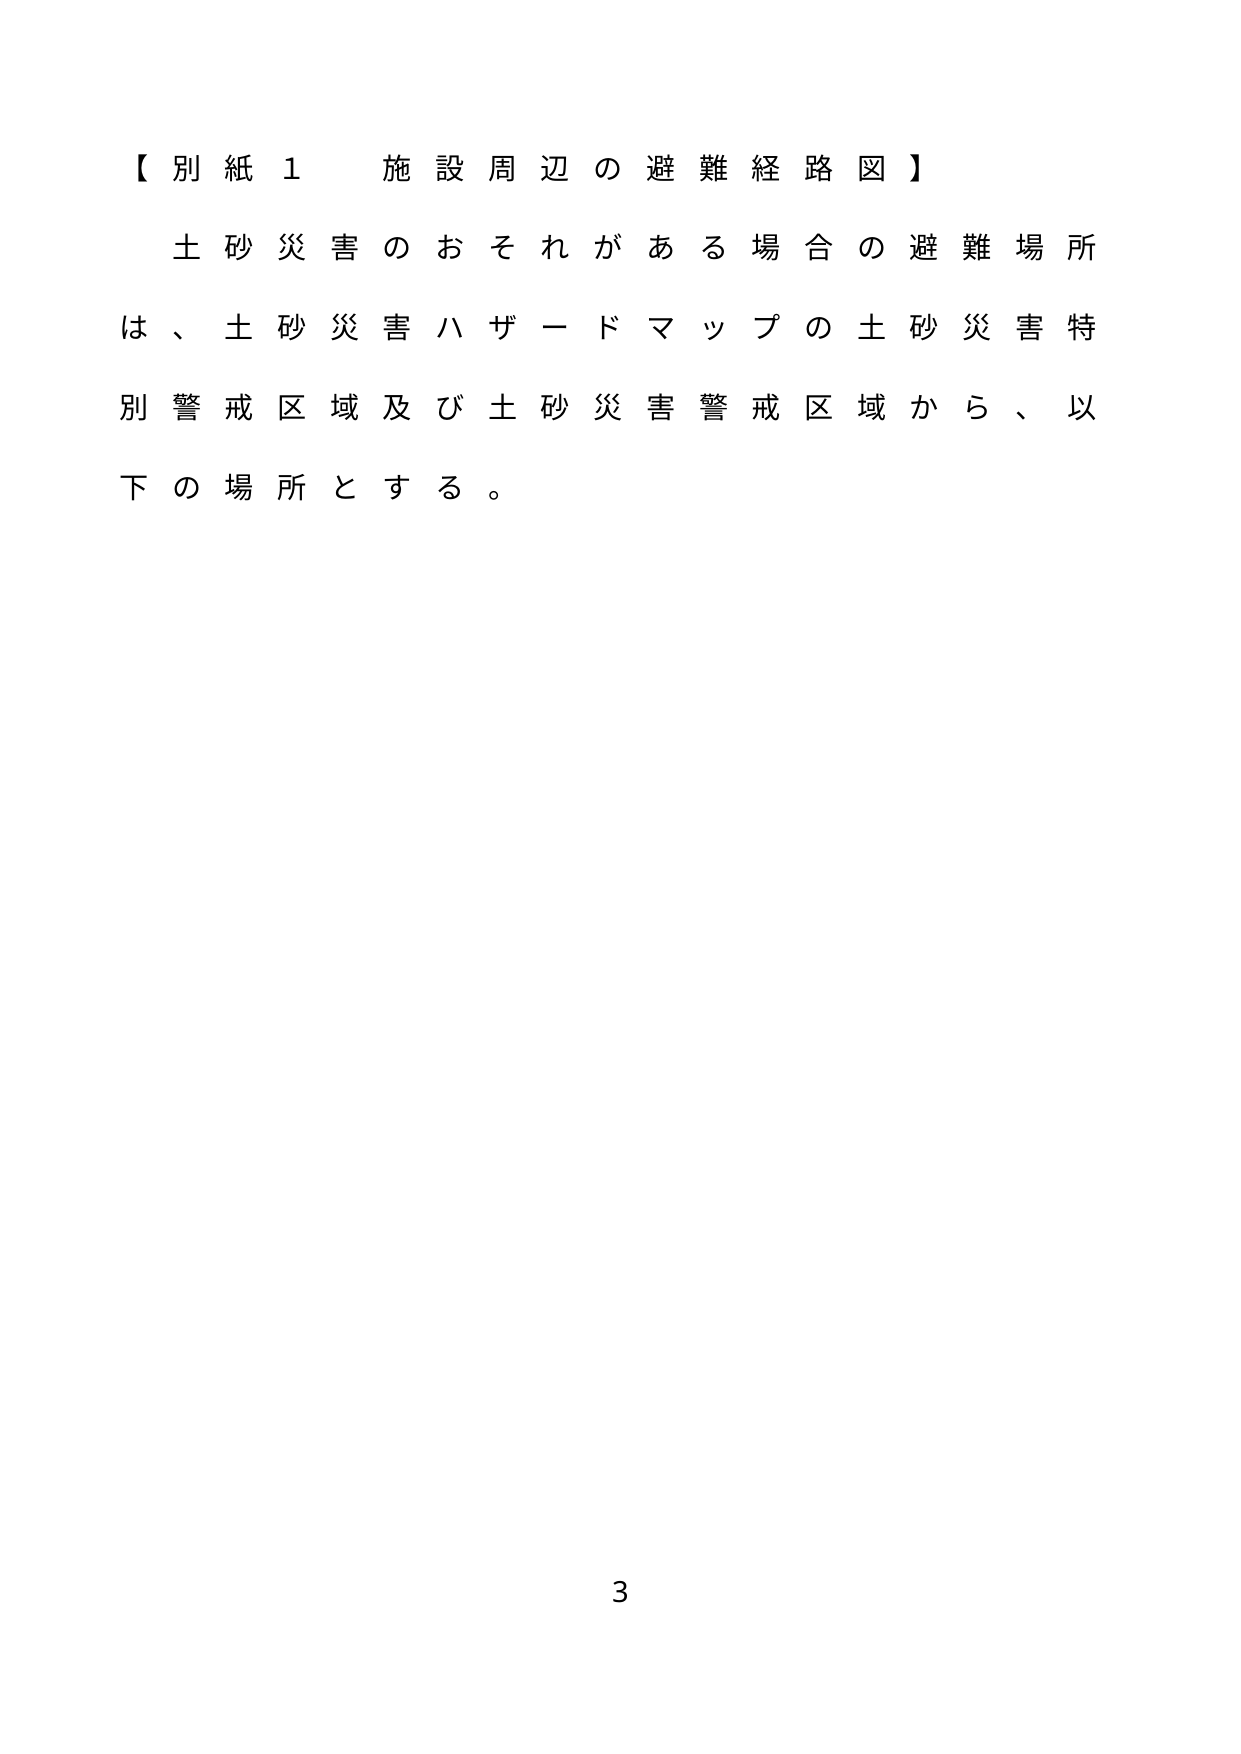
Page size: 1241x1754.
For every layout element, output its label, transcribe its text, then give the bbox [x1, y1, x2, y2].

text 【別紙１ 施設周辺の避難経路図】 [119, 127, 1121, 206]
text 土砂災害のおそれがある場合の避難場所は、土砂災害ハザードマップの土砂災害特別警戒区域及び土砂災害警戒区域から、以下の場所とする。 [119, 206, 1121, 526]
